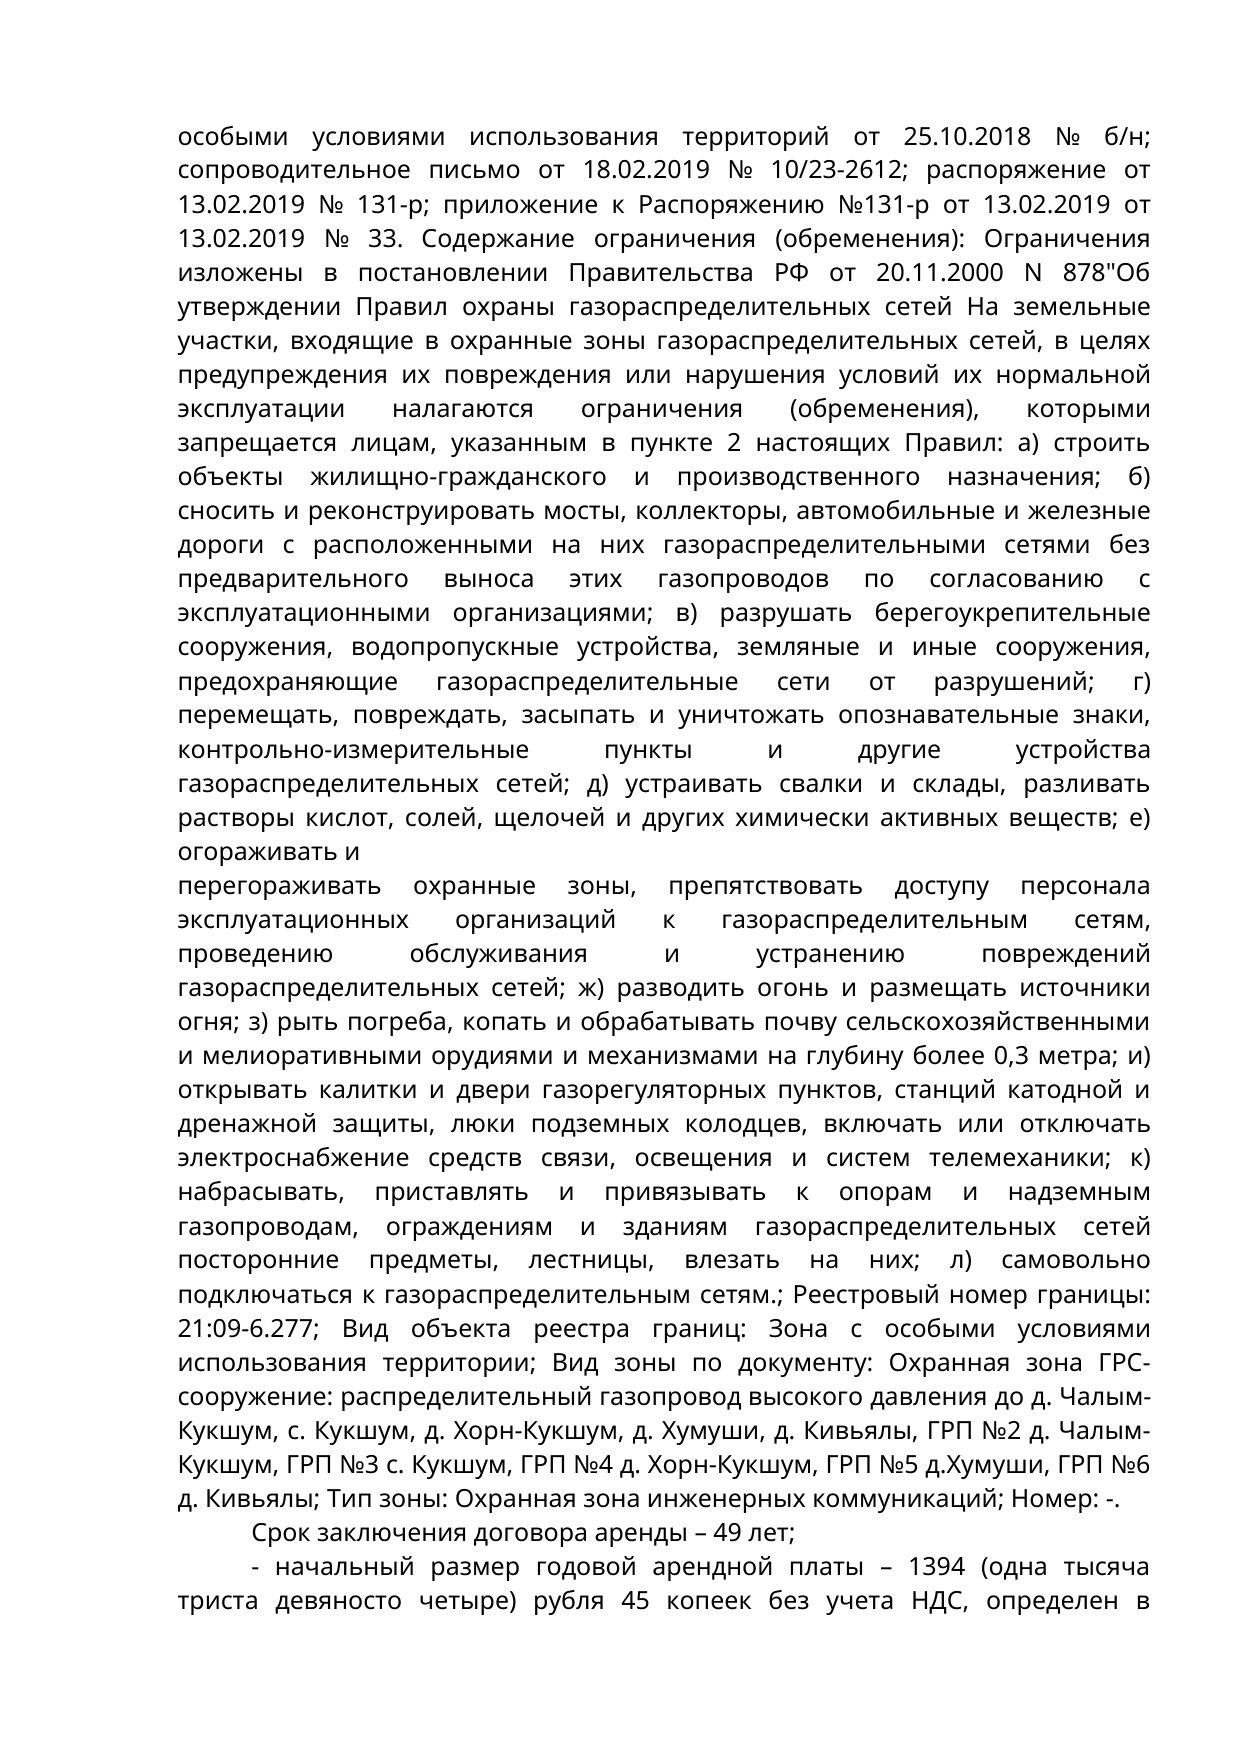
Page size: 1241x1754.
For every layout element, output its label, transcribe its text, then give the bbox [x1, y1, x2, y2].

text перегораживать охранные зоны, препятствовать доступу персонала эксплуатационных организаций к газораспределительным сетям, проведению обслуживания и устранению повреждений газораспределительных сетей; ж) разводить огонь и размещать источники огня; з) рыть погреба, копать и обрабатывать почву сельскохозяйственными и мелиоративными орудиями и механизмами на глубину более 0,3 метра; и) открывать калитки и двери газорегуляторных пунктов, станций катодной и дренажной защиты, люки подземных колодцев, включать или отключать электроснабжение средств связи, освещения и систем телемеханики; к) набрасывать, приставлять и привязывать к опорам и надземным газопроводам, ограждениям и зданиям газораспределительных сетей посторонние предметы, лестницы, влезать на них; л) самовольно подключаться к газораспределительным сетям.; Реестровый номер границы: 21:09-6.277; Вид объекта реестра границ: Зона с особыми условиями использования территории; Вид зоны по документу: Охранная зона ГРС-сооружение: распределительный газопровод высокого давления до д. Чалым-Кукшум, с. Кукшум, д. Хорн-Кукшум, д. Хумуши, д. Кивьялы, ГРП №2 д. Чалым-Кукшум, ГРП №3 с. Кукшум, ГРП №4 д. Хорн-Кукшум, ГРП №5 д.Хумуши, ГРП №6 д. Кивьялы; Тип зоны: Охранная зона инженерных коммуникаций; Номер: -. [177, 867, 1152, 1515]
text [177, 118, 1152, 867]
text Срок заключения договора аренды – 49 лет; [177, 1515, 1152, 1549]
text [177, 1549, 1152, 1617]
